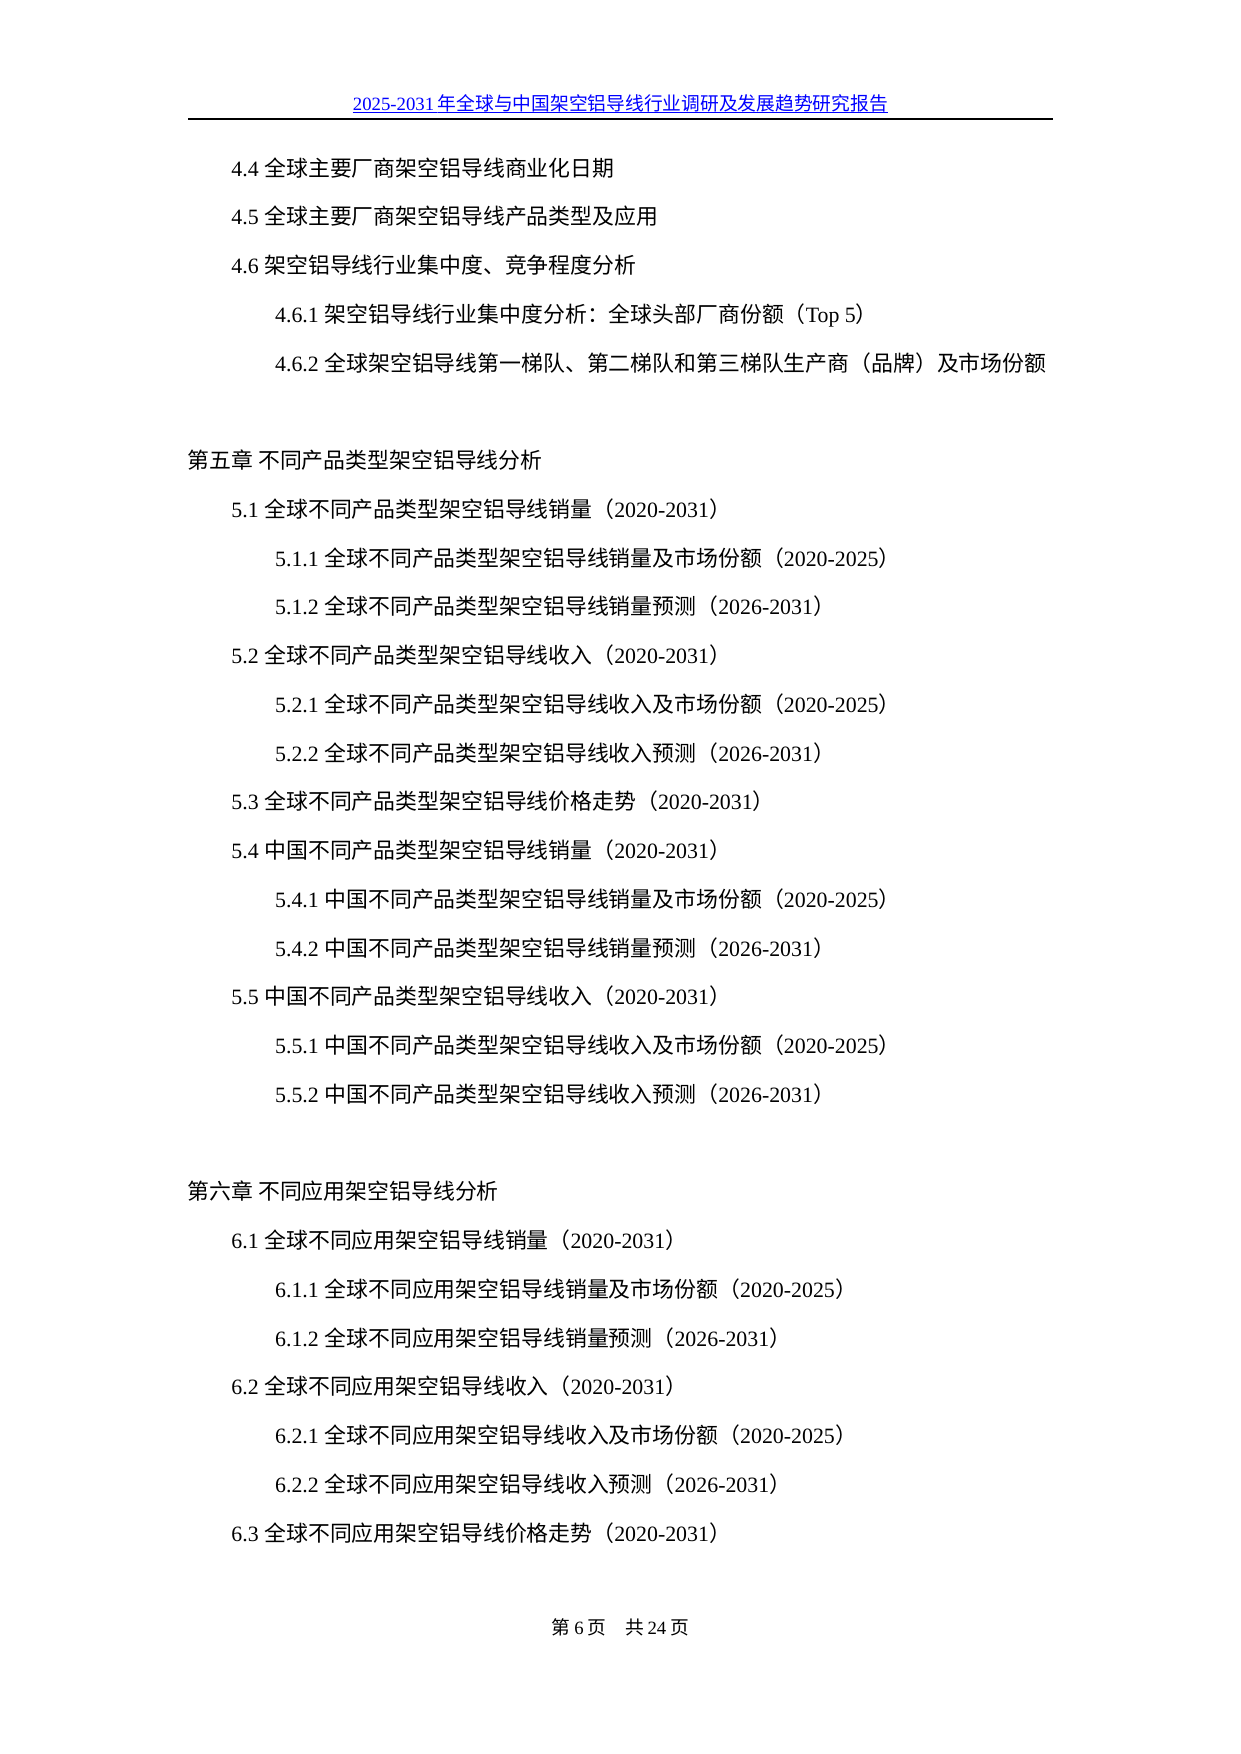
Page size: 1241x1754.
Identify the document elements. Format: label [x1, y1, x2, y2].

text [187, 150, 1053, 1548]
